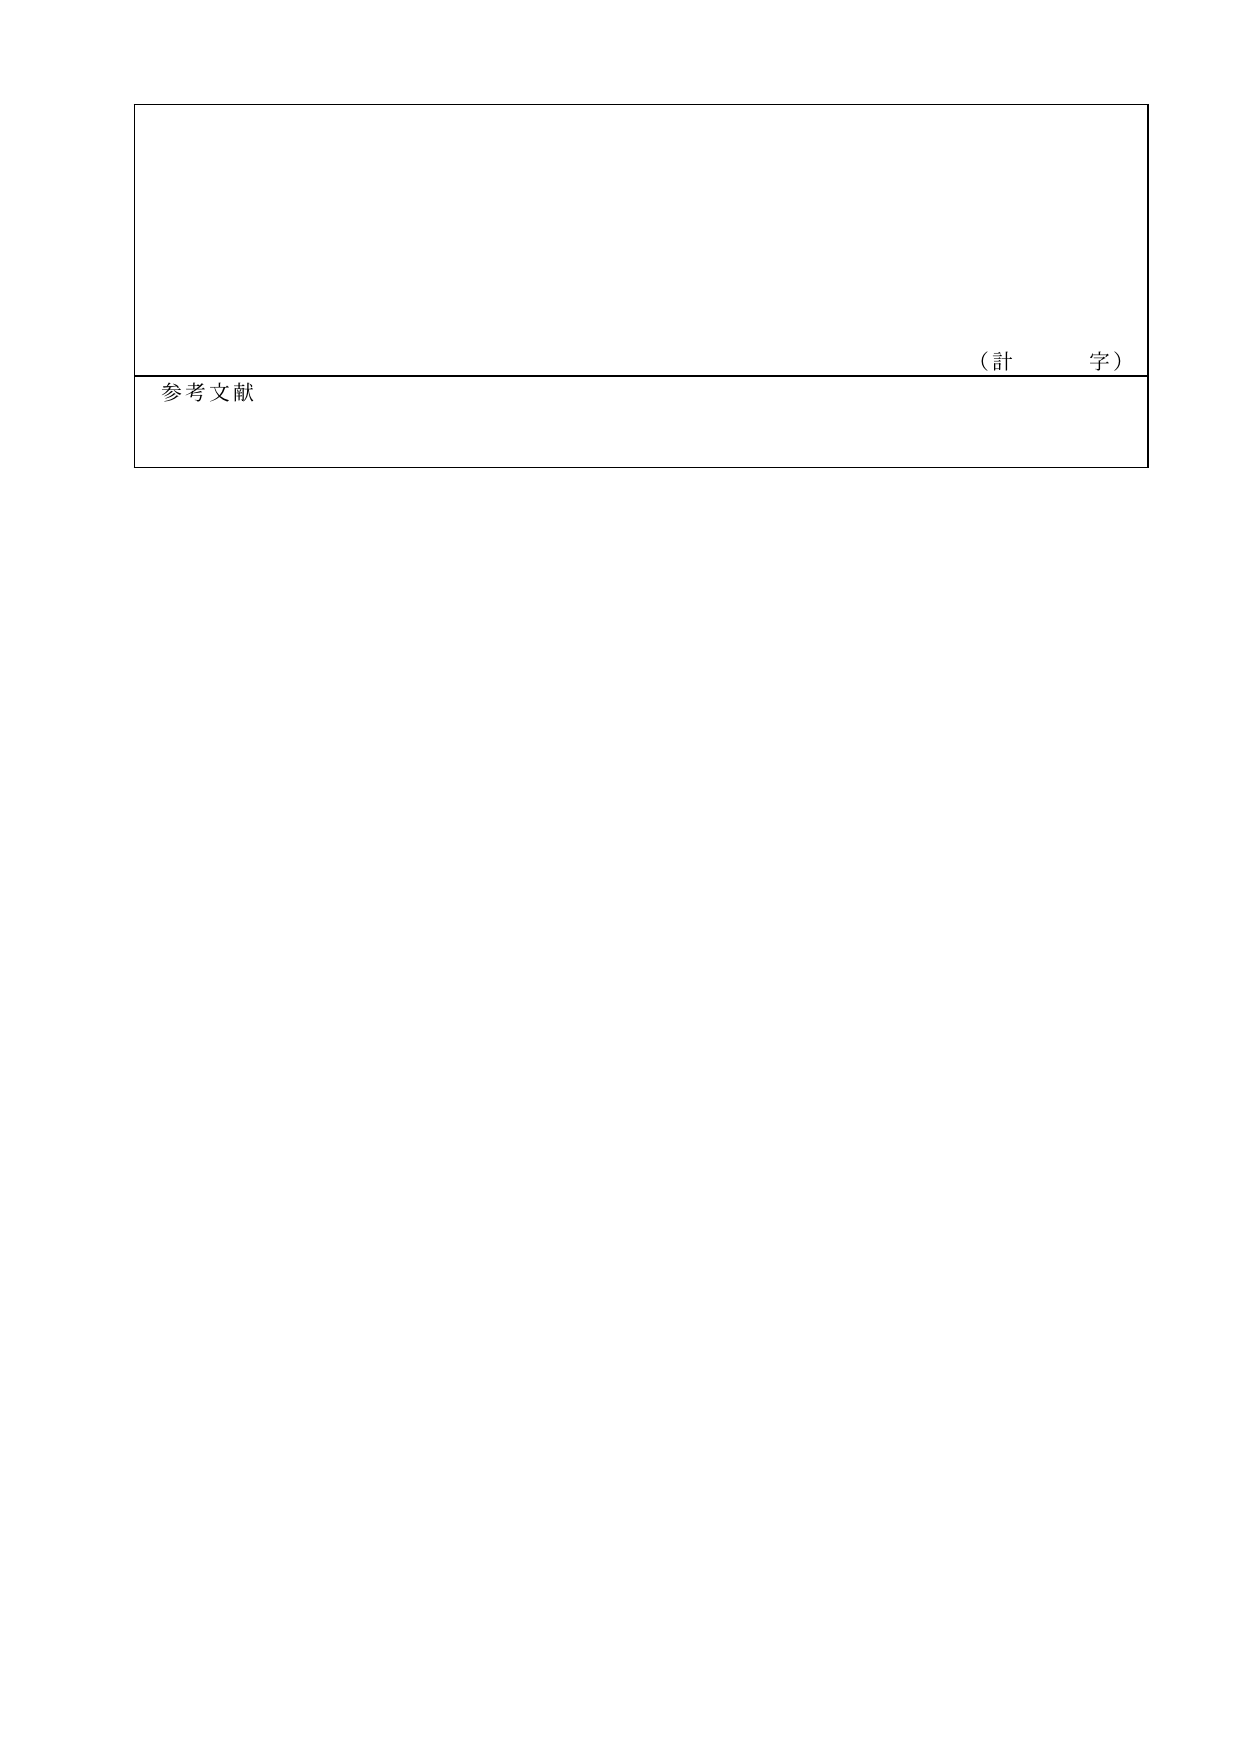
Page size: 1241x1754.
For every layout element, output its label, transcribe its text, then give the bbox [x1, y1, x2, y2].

table_cell （計 字） [135, 105, 1147, 375]
table_cell 参考文献 [135, 377, 1147, 467]
